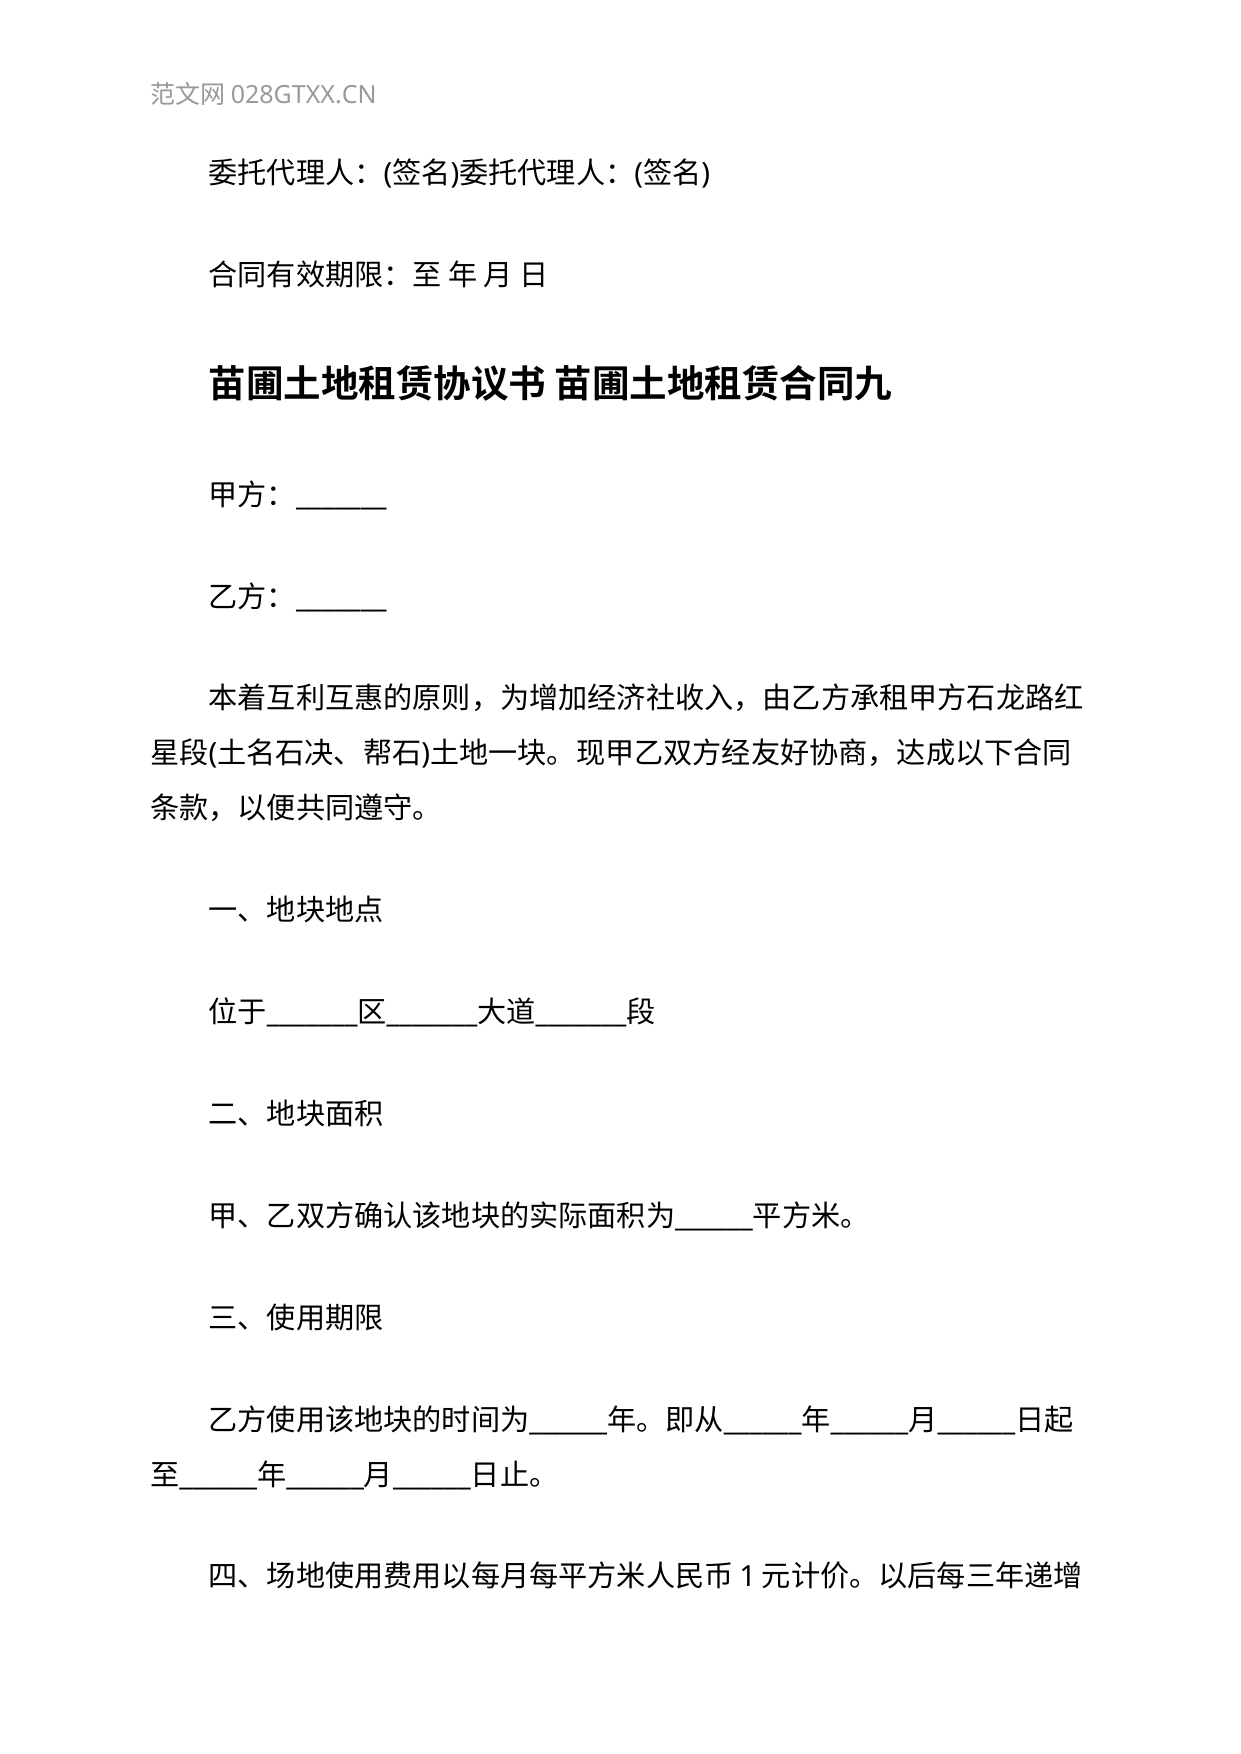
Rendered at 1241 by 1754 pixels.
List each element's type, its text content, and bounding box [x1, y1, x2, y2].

text 乙方使用该地块的时间为______年。即从______年______月______日起至______年______月______日止。 [150, 1396, 1090, 1493]
text 合同有效期限：至 年 月 日 [150, 252, 1090, 294]
text 委托代理人：(签名)委托代理人：(签名) [150, 150, 1090, 192]
text 乙方：_______ [150, 573, 1090, 616]
text 本着互利互惠的原则，为增加经济社收入，由乙方承租甲方石龙路红星段(土名石决、帮石)土地一块。现甲乙双方经友好协商，达成以下合同条款，以便共同遵守。 [150, 675, 1090, 827]
text 一、地块地点 [150, 887, 1090, 929]
text 二、地块面积 [150, 1091, 1090, 1133]
text 三、使用期限 [150, 1294, 1090, 1337]
text 甲、乙双方确认该地块的实际面积为______平方米。 [150, 1192, 1090, 1235]
text 苗圃土地租赁协议书 苗圃土地租赁合同九 [150, 354, 1090, 408]
text 位于_______区_______大道_______段 [150, 988, 1090, 1031]
text 甲方：_______ [150, 471, 1090, 513]
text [150, 1553, 1090, 1595]
